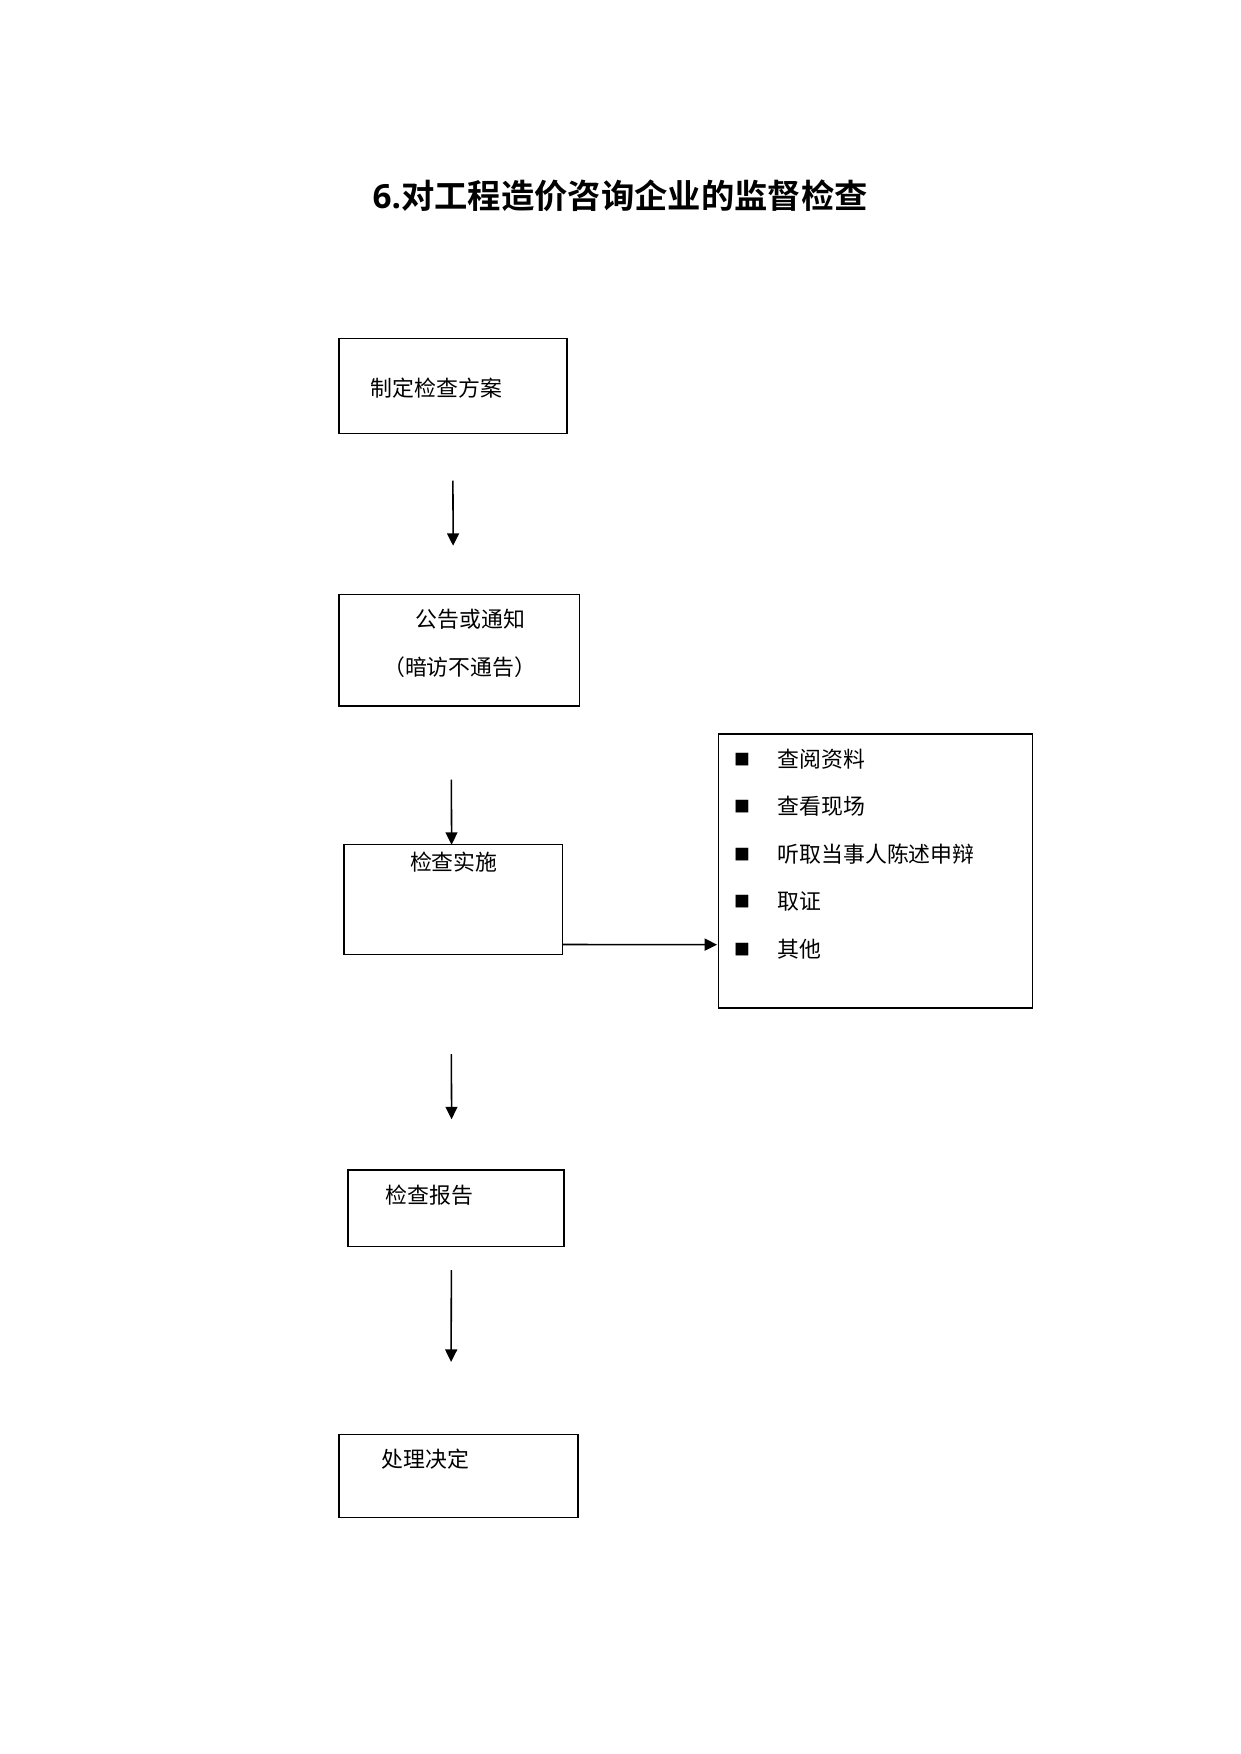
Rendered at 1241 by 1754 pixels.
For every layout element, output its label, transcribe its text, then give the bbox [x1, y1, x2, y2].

text 6.对工程造价咨询企业的监督检查 [187, 162, 1053, 227]
